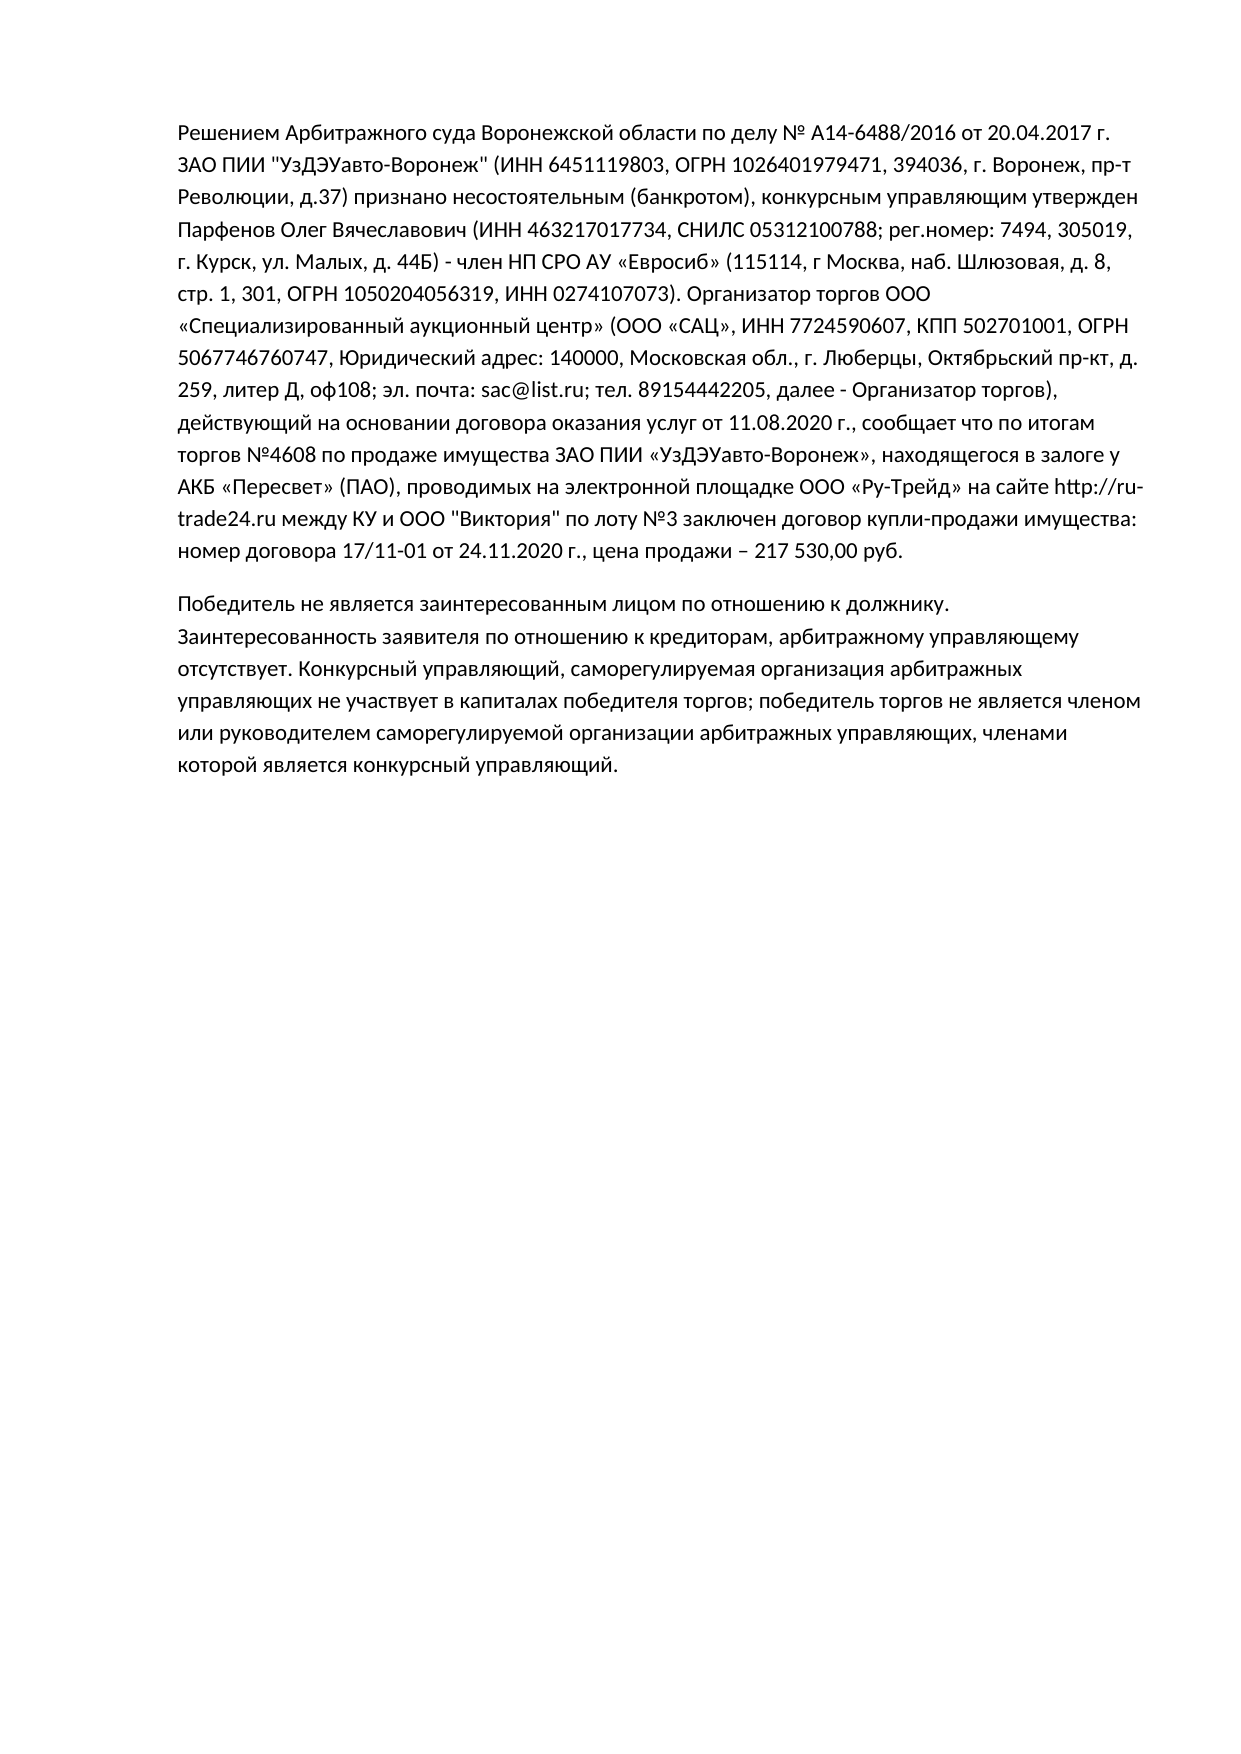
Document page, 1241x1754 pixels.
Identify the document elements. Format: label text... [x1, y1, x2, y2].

text Победитель не является заинтересованным лицом по отношению к должнику. Заинтересованность заявителя по отношению к кредиторам, арбитражному управляющему отсутствует. Конкурсный управляющий, саморегулируемая организация арбитражных управляющих не участвует в капиталах победителя торгов; победитель торгов не является членом или руководителем саморегулируемой организации арбитражных управляющих, членами которой является конкурсный управляющий. [177, 589, 1152, 778]
text Решением Арбитражного суда Воронежской области по делу № А14-6488/2016 от 20.04.2017 г. ЗАО ПИИ "УзДЭУавто-Воронеж" (ИНН 6451119803, ОГРН 1026401979471, 394036, г. Воронеж, пр-т Революции, д.37) признано несостоятельным (банкротом), конкурсным управляющим утвержден Парфенов Олег Вячеславович (ИНН 463217017734, СНИЛС 05312100788; рег.номер: 7494, 305019, г. Курск, ул. Малых, д. 44Б) - член НП СРО АУ «Евросиб» (115114, г Москва, наб. Шлюзовая, д. 8, стр. 1, 301, ОГРН 1050204056319, ИНН 0274107073). Организатор торгов ООО «Специализированный аукционный центр» (ООО «САЦ», ИНН 7724590607, КПП 502701001, ОГРН 5067746760747, Юридический адрес: 140000, Московская обл., г. Люберцы, Октябрьский пр-кт, д. 259, литер Д, оф108; эл. почта: sac@list.ru; тел. 89154442205, далее - Организатор торгов), действующий на основании договора оказания услуг от 11.08.2020 г., сообщает что по итогам торгов №4608 по продаже имущества ЗАО ПИИ «УзДЭУавто-Воронеж», находящегося в залоге у АКБ «Пересвет» (ПАО), проводимых на электронной площадке ООО «Ру-Трейд» на сайте http://ru-trade24.ru между КУ и ООО "Виктория" по лоту №3 заключен договор купли-продажи имущества: номер договора 17/11-01 от 24.11.2020 г., цена продажи – 217 530,00 руб. [177, 118, 1152, 564]
